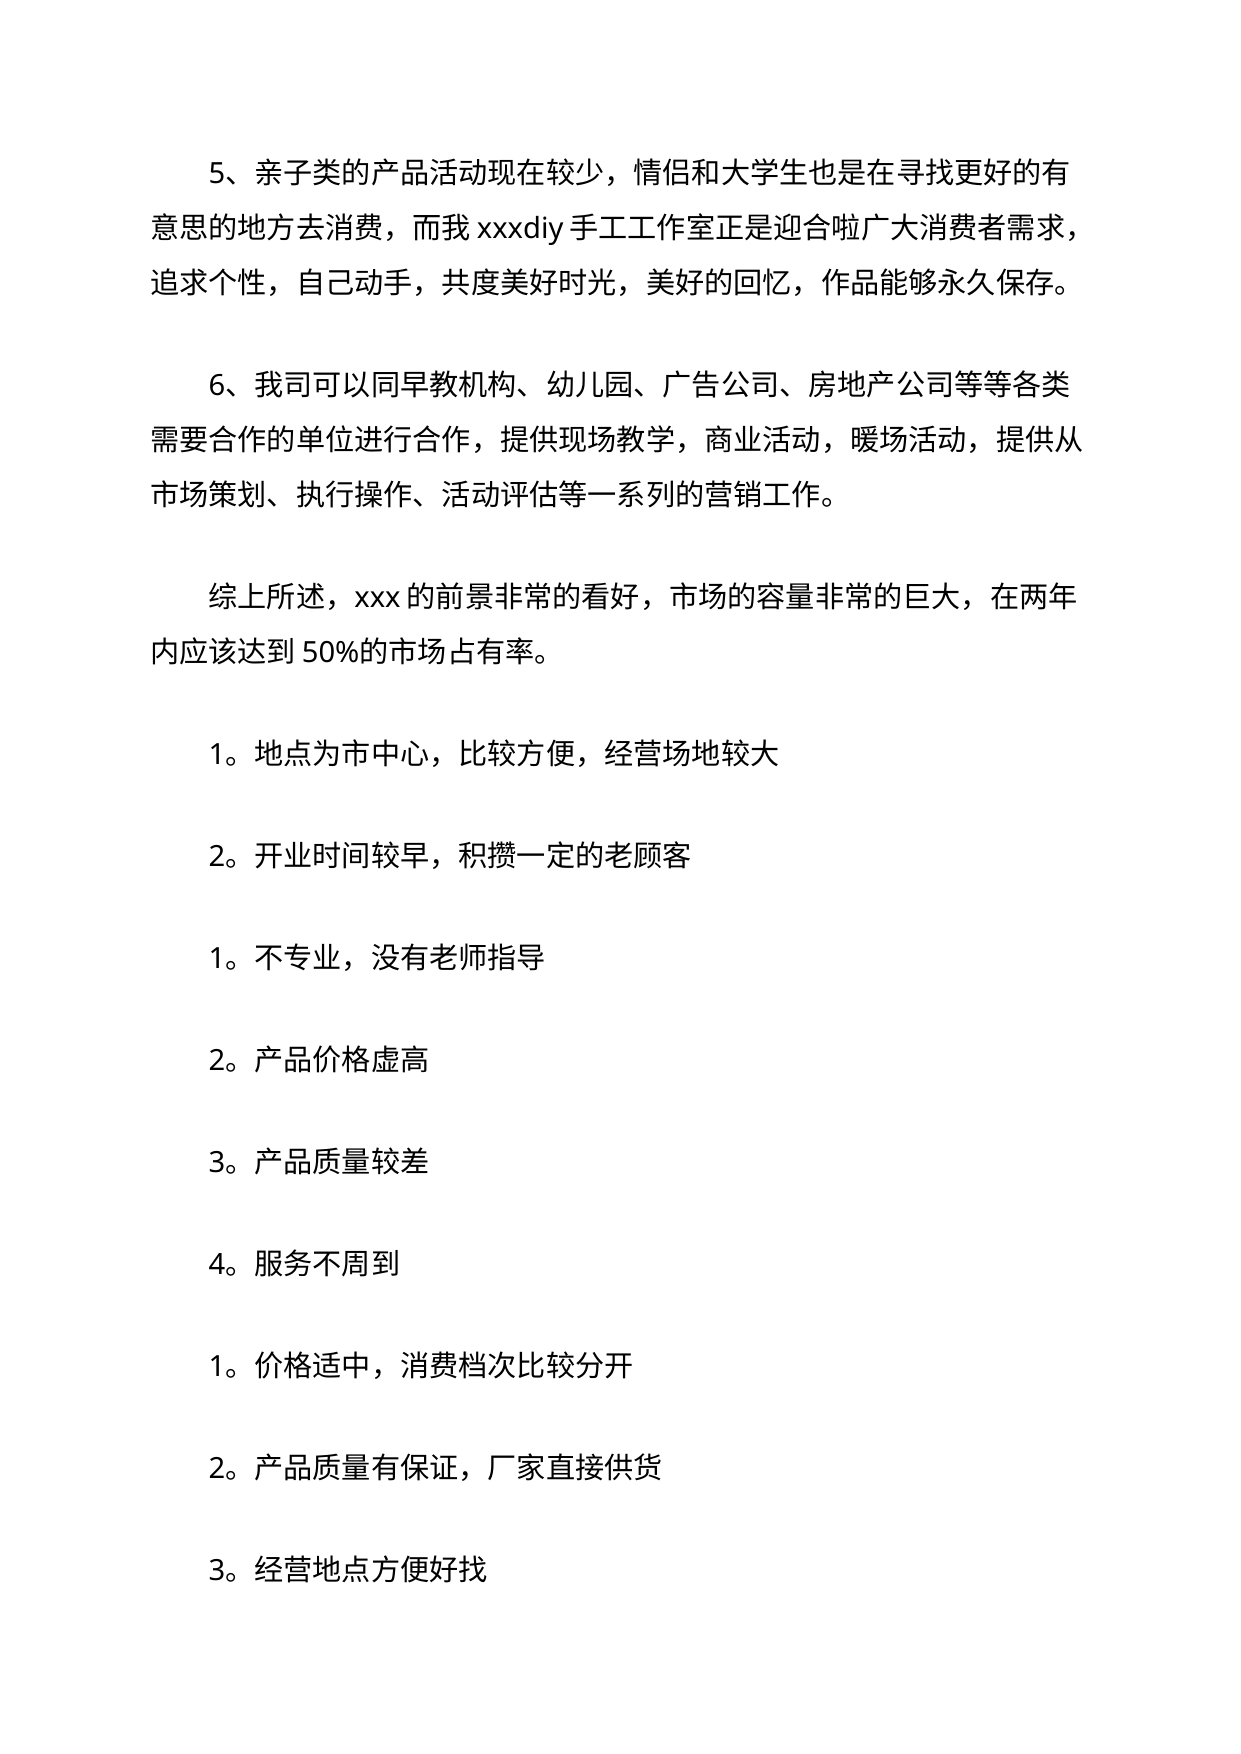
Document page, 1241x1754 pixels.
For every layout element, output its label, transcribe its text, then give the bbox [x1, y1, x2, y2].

text 6、我司可以同早教机构、幼儿园、广告公司、房地产公司等等各类需要合作的单位进行合作，提供现场教学，商业活动，暖场活动，提供从市场策划、执行操作、活动评估等一系列的营销工作。 [150, 362, 1090, 514]
text 2。产品价格虚高 [150, 1036, 1090, 1079]
text 综上所述，xxx的前景非常的看好，市场的容量非常的巨大，在两年内应该达到50%的市场占有率。 [150, 573, 1090, 671]
text 2。产品质量有保证，厂家直接供货 [150, 1444, 1090, 1487]
text 4。服务不周到 [150, 1240, 1090, 1283]
text 1。地点为市中心，比较方便，经营场地较大 [150, 730, 1090, 773]
text 3。产品质量较差 [150, 1138, 1090, 1181]
text 5、亲子类的产品活动现在较少，情侣和大学生也是在寻找更好的有意思的地方去消费，而我xxxdiy手工工作室正是迎合啦广大消费者需求，追求个性，自己动手，共度美好时光，美好的回忆，作品能够永久保存。 [150, 150, 1090, 302]
text 2。开业时间较早，积攒一定的老顾客 [150, 832, 1090, 875]
text 1。价格适中，消费档次比较分开 [150, 1342, 1090, 1385]
text 1。不专业，没有老师指导 [150, 934, 1090, 977]
text 3。经营地点方便好找 [150, 1546, 1090, 1589]
